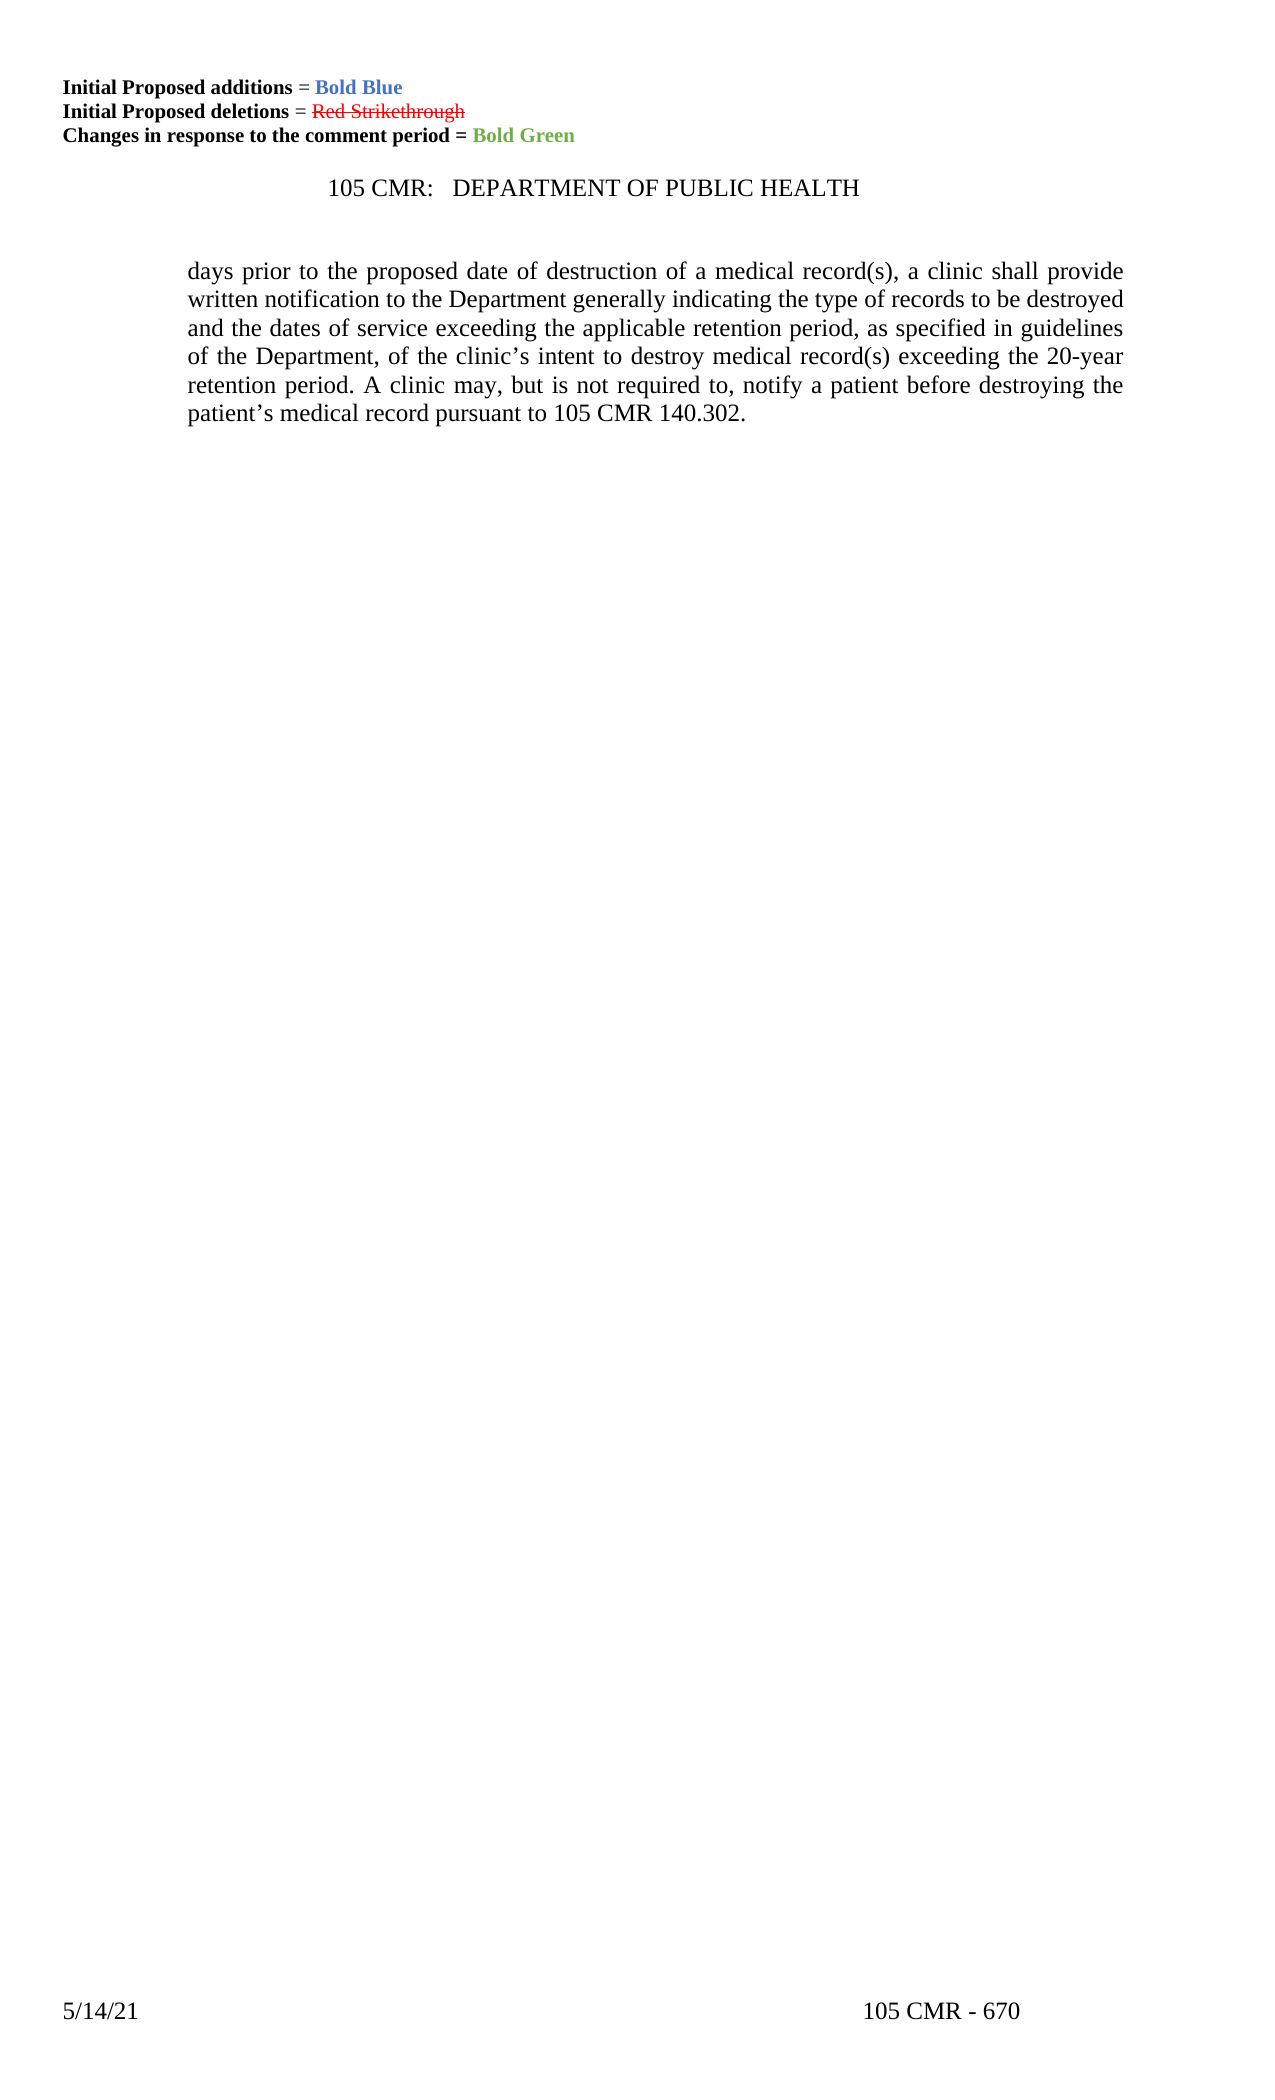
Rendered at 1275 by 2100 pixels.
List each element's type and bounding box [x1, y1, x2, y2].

text [187, 257, 1125, 427]
